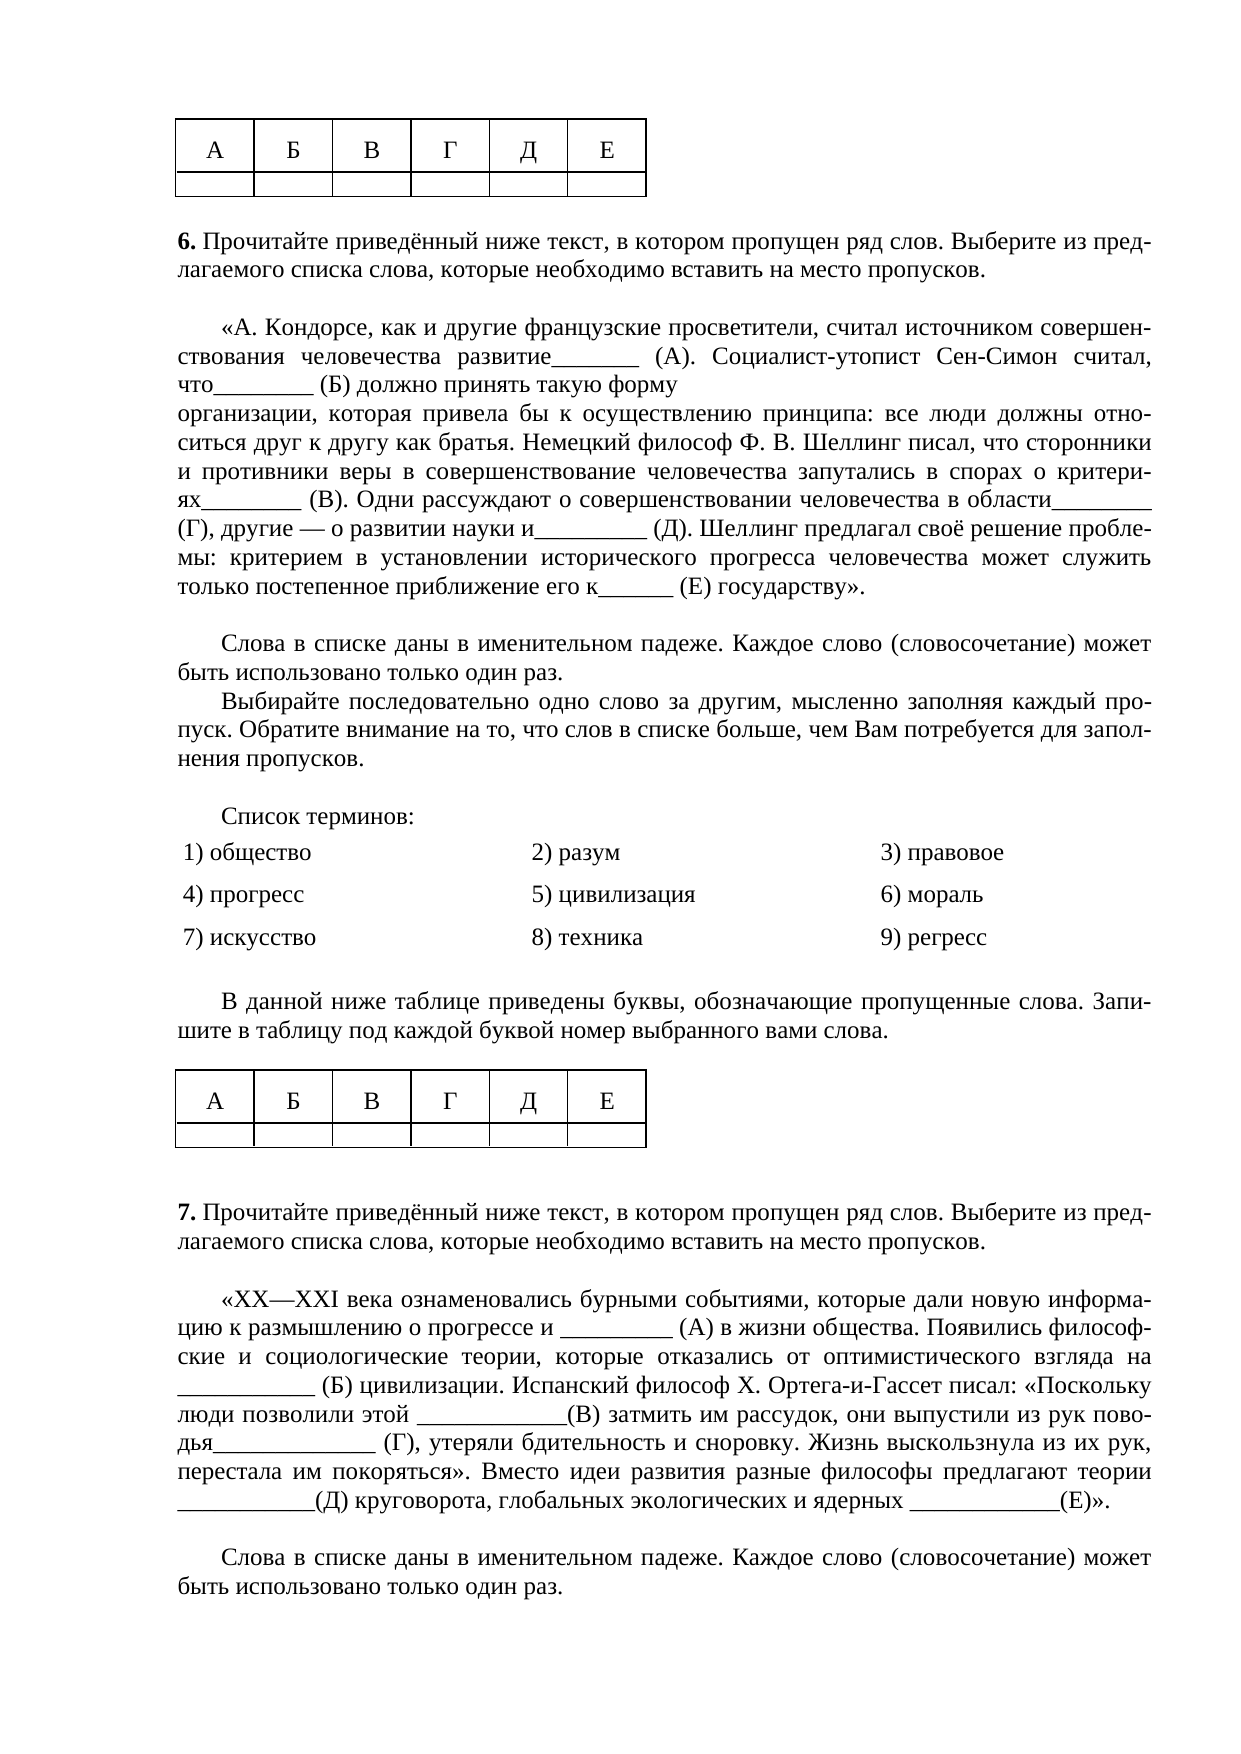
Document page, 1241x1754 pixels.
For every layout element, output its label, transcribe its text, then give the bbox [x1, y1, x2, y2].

text Выбирайте последовательно одно слово за другим, мысленно заполняя каждый пропуск. Обратите внимание на то, что слов в списке больше, чем Вам потребуется для заполнения пропусков. [177, 686, 1152, 772]
table_header 3) правовое [873, 830, 1222, 872]
table_header Е [568, 1071, 645, 1122]
table_header A [176, 1071, 253, 1122]
table_cell [333, 1124, 410, 1146]
table_header В [333, 1071, 410, 1122]
table_header Б [255, 1071, 332, 1122]
table_cell 9) регресс [873, 915, 1222, 958]
text Список терминов: [177, 801, 1152, 829]
text Слова в списке даны в именительном падеже. Каждое слово (словосочетание) может быть использовано только один раз. [177, 628, 1152, 686]
table_cell [412, 173, 489, 196]
table_cell [490, 1124, 567, 1146]
text 7. Прочитайте приведённый ниже текст, в котором пропущен ряд слов. Выберите из предлагаемого списка слова, которые необходимо вставить на место пропусков. [177, 1197, 1152, 1255]
table_header Г [412, 1071, 489, 1122]
table_header Д [490, 1071, 567, 1122]
text 6. Прочитайте приведённый ниже текст, в котором пропущен ряд слов. Выберите из предлагаемого списка слова, которые необходимо вставить на место пропусков. [177, 226, 1152, 283]
table_header 1) общество [176, 830, 524, 872]
table_cell [255, 1124, 332, 1146]
table_header Г [412, 120, 489, 171]
table_header В [333, 120, 410, 171]
table_cell [255, 173, 332, 196]
table_cell 7) искусство [176, 915, 524, 958]
table_header 2) разум [525, 830, 873, 872]
table_cell [568, 173, 645, 196]
table_cell 8) техника [525, 915, 873, 958]
table_cell 4) прогресс [176, 872, 524, 915]
text организации, которая привела бы к осуществлению принципа: все люди должны относиться друг к другу как братья. Немецкий философ Ф. В. Шеллинг писал, что сторонники и противники веры в совершенствование человечества запутались в спорах о критериях________ (В). Одни рассуждают о совершенствовании человечества в области________ (Г), другие — о развитии науки и_________ (Д). Шеллинг предлагал своё решение проблемы: критерием в установлении исторического прогресса человечества может служить только постепенное приближение его к______ (Е) государству». [177, 398, 1152, 599]
table_header Е [568, 120, 645, 171]
table_cell [176, 172, 253, 196]
text «XX—XXI века ознаменовались бурными событиями, которые дали новую информацию к размышлению о прогрессе и _________ (А) в жизни общества. Появились философские и социологические теории, которые отказались от оптимистического взгляда на ___________ (Б) цивилизации. Испанский философ X. Ортега-и-Гассет писал: «Поскольку люди позволили этой ____________(В) затмить им рассудок, они выпустили из рук поводья_____________ (Г), утеряли бдительность и сноровку. Жизнь выскользнула из их рук, перестала им покоряться». Вместо идеи развития разные философы предлагают теории ___________(Д) круговорота, глобальных экологических и ядерных ____________(Е)». [177, 1284, 1152, 1514]
text В данной ниже таблице приведены буквы, обозначающие пропущенные слова. Запишите в таблицу под каждой буквой номер выбранного вами слова. [177, 986, 1152, 1044]
table_cell 5) цивилизация [525, 872, 873, 915]
table_cell 6) мораль [873, 872, 1222, 915]
text «А. Кондорсе, как и другие французские просветители, считал источником совершенствования человечества развитие_______ (А). Социалист-утопист Сен-Симон считал, что________ (Б) должно принять такую форму [177, 312, 1152, 398]
table_cell [490, 173, 567, 196]
table_cell [176, 1123, 253, 1146]
table_header A [176, 120, 253, 171]
table_cell [568, 1124, 645, 1146]
table_header Д [490, 120, 567, 171]
table_header Б [255, 120, 332, 171]
table_cell [412, 1124, 489, 1146]
text Слова в списке даны в именительном падеже. Каждое слово (словосочетание) может быть использовано только один раз. [177, 1542, 1152, 1600]
table_cell [333, 173, 410, 196]
